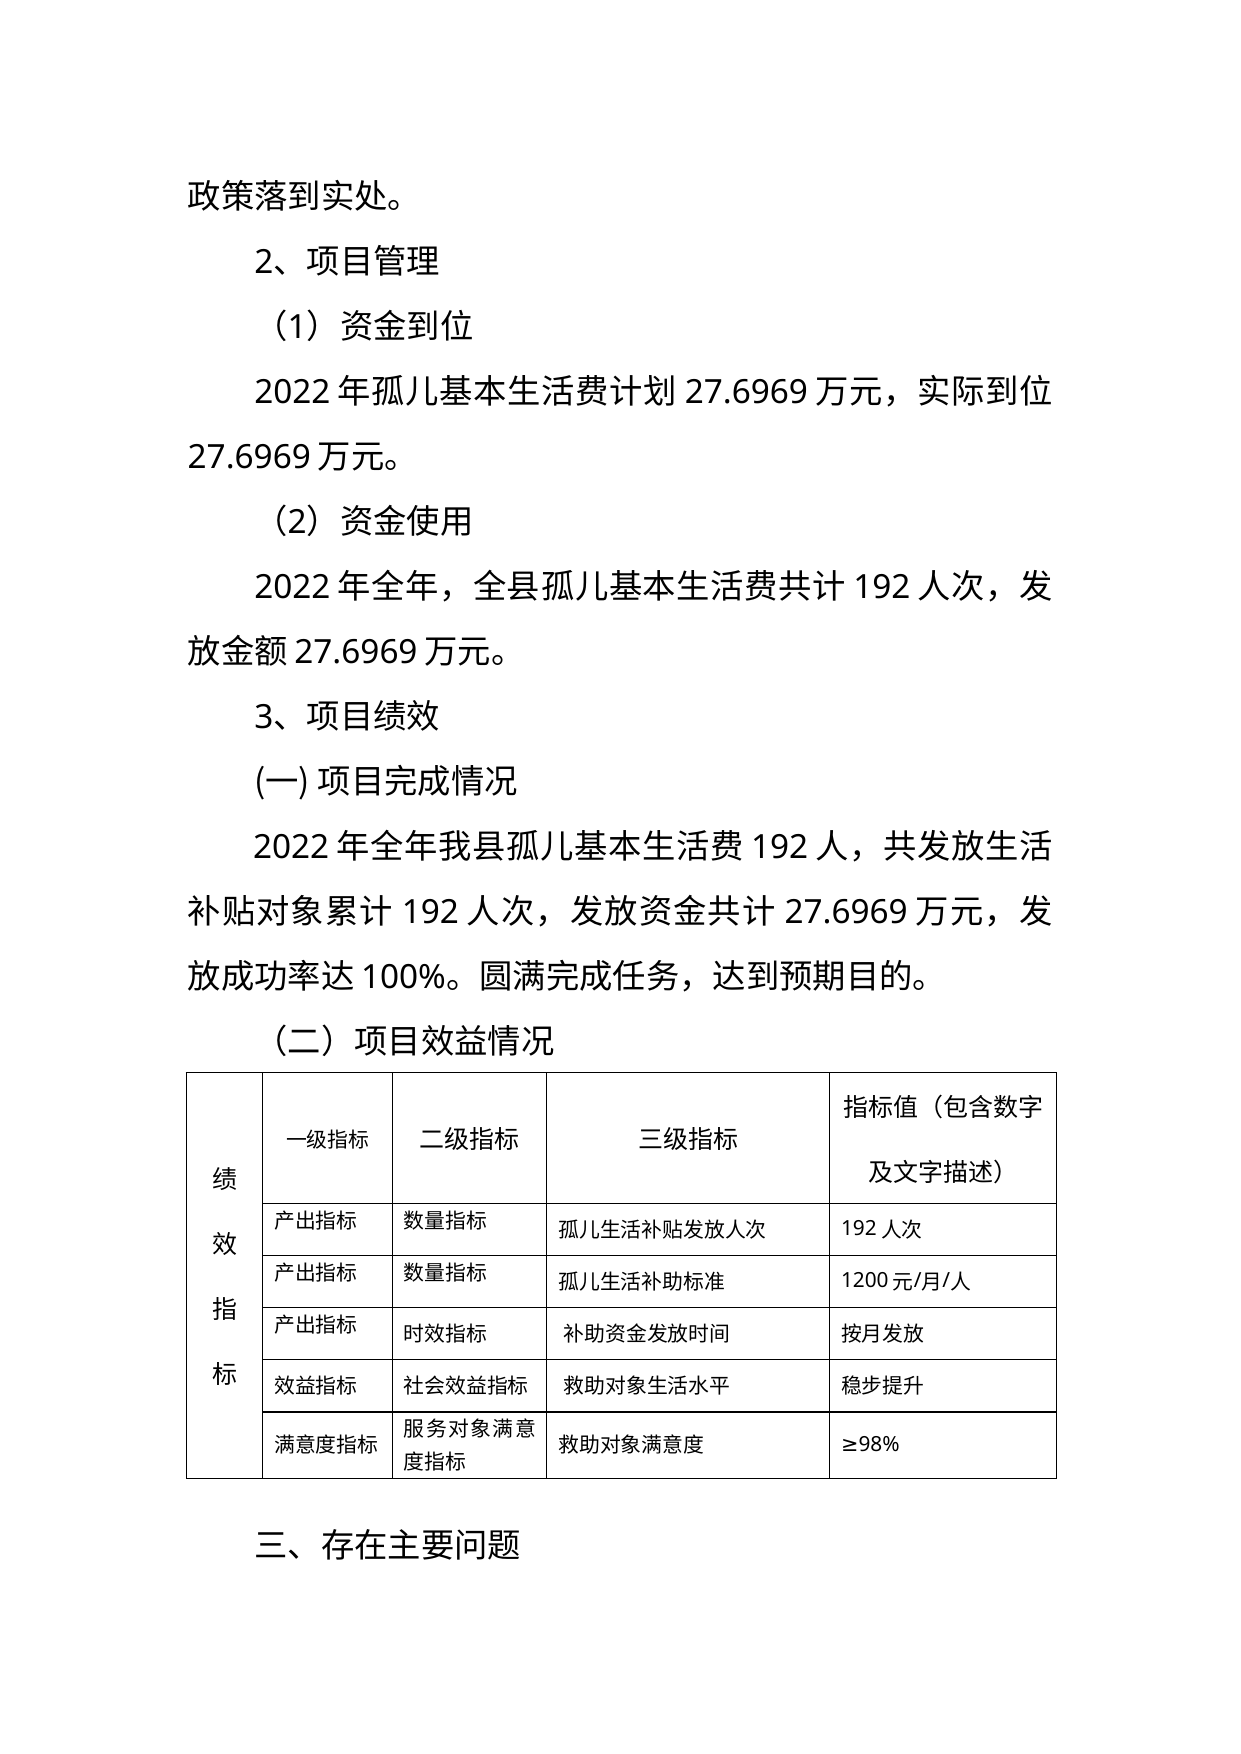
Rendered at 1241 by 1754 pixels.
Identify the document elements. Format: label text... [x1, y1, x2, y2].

text （2）资金使用 [187, 487, 1053, 552]
table_cell 孤儿生活补助标准 [547, 1256, 829, 1307]
text （1）资金到位 [187, 292, 1053, 357]
text （二）项目效益情况 [187, 1007, 1053, 1072]
list 2022年全年，全县孤儿基本生活费共计192人次，发放金额27.6969万元。 [187, 552, 1053, 682]
table_cell 满意度指标 [263, 1413, 392, 1477]
table_header 三级指标 [547, 1073, 829, 1203]
table_cell 192人次 [830, 1204, 1056, 1255]
list 项目绩效 [187, 682, 1053, 747]
table_header 指标值（包含数字及文字描述） [830, 1073, 1056, 1203]
table_cell 补助资金发放时间 [547, 1308, 829, 1359]
table_cell 数量指标 [393, 1204, 546, 1255]
text (一) 项目完成情况 [187, 747, 1053, 812]
list 2022年孤儿基本生活费计划27.6969万元，实际到位27.6969万元。 [187, 357, 1053, 487]
table_cell 社会效益指标 [393, 1360, 546, 1411]
table_cell 按月发放 [830, 1308, 1056, 1359]
table_cell 时效指标 [393, 1308, 546, 1359]
table_cell 数量指标 [393, 1256, 546, 1307]
table_cell 产出指标 [263, 1204, 392, 1255]
text 2022年全年我县孤儿基本生活费192人，共发放生活补贴对象累计192人次，发放资金共计27.6969万元，发放成功率达100%。圆满完成任务，达到预期目的。 [187, 812, 1053, 1007]
table_cell 救助对象生活水平 [547, 1360, 829, 1411]
table_header 一级指标 [263, 1073, 392, 1203]
table_cell 1200元/月/人 [830, 1256, 1056, 1307]
table_cell 产出指标 [263, 1308, 392, 1359]
table_cell 稳步提升 [830, 1360, 1056, 1411]
table_header 二级指标 [393, 1073, 546, 1203]
text 三、存在主要问题 [187, 1511, 1053, 1576]
table_cell 孤儿生活补贴发放人次 [547, 1204, 829, 1255]
table_cell ≥98% [830, 1413, 1056, 1477]
table_cell 服务对象满意度指标 [393, 1413, 546, 1477]
table_cell 产出指标 [263, 1256, 392, 1307]
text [187, 162, 1053, 227]
table_cell 效益指标 [263, 1360, 392, 1411]
list 2、项目管理 [187, 227, 1053, 292]
table_cell 救助对象满意度 [547, 1413, 829, 1477]
table_header 绩 效 指 标 [187, 1073, 262, 1477]
